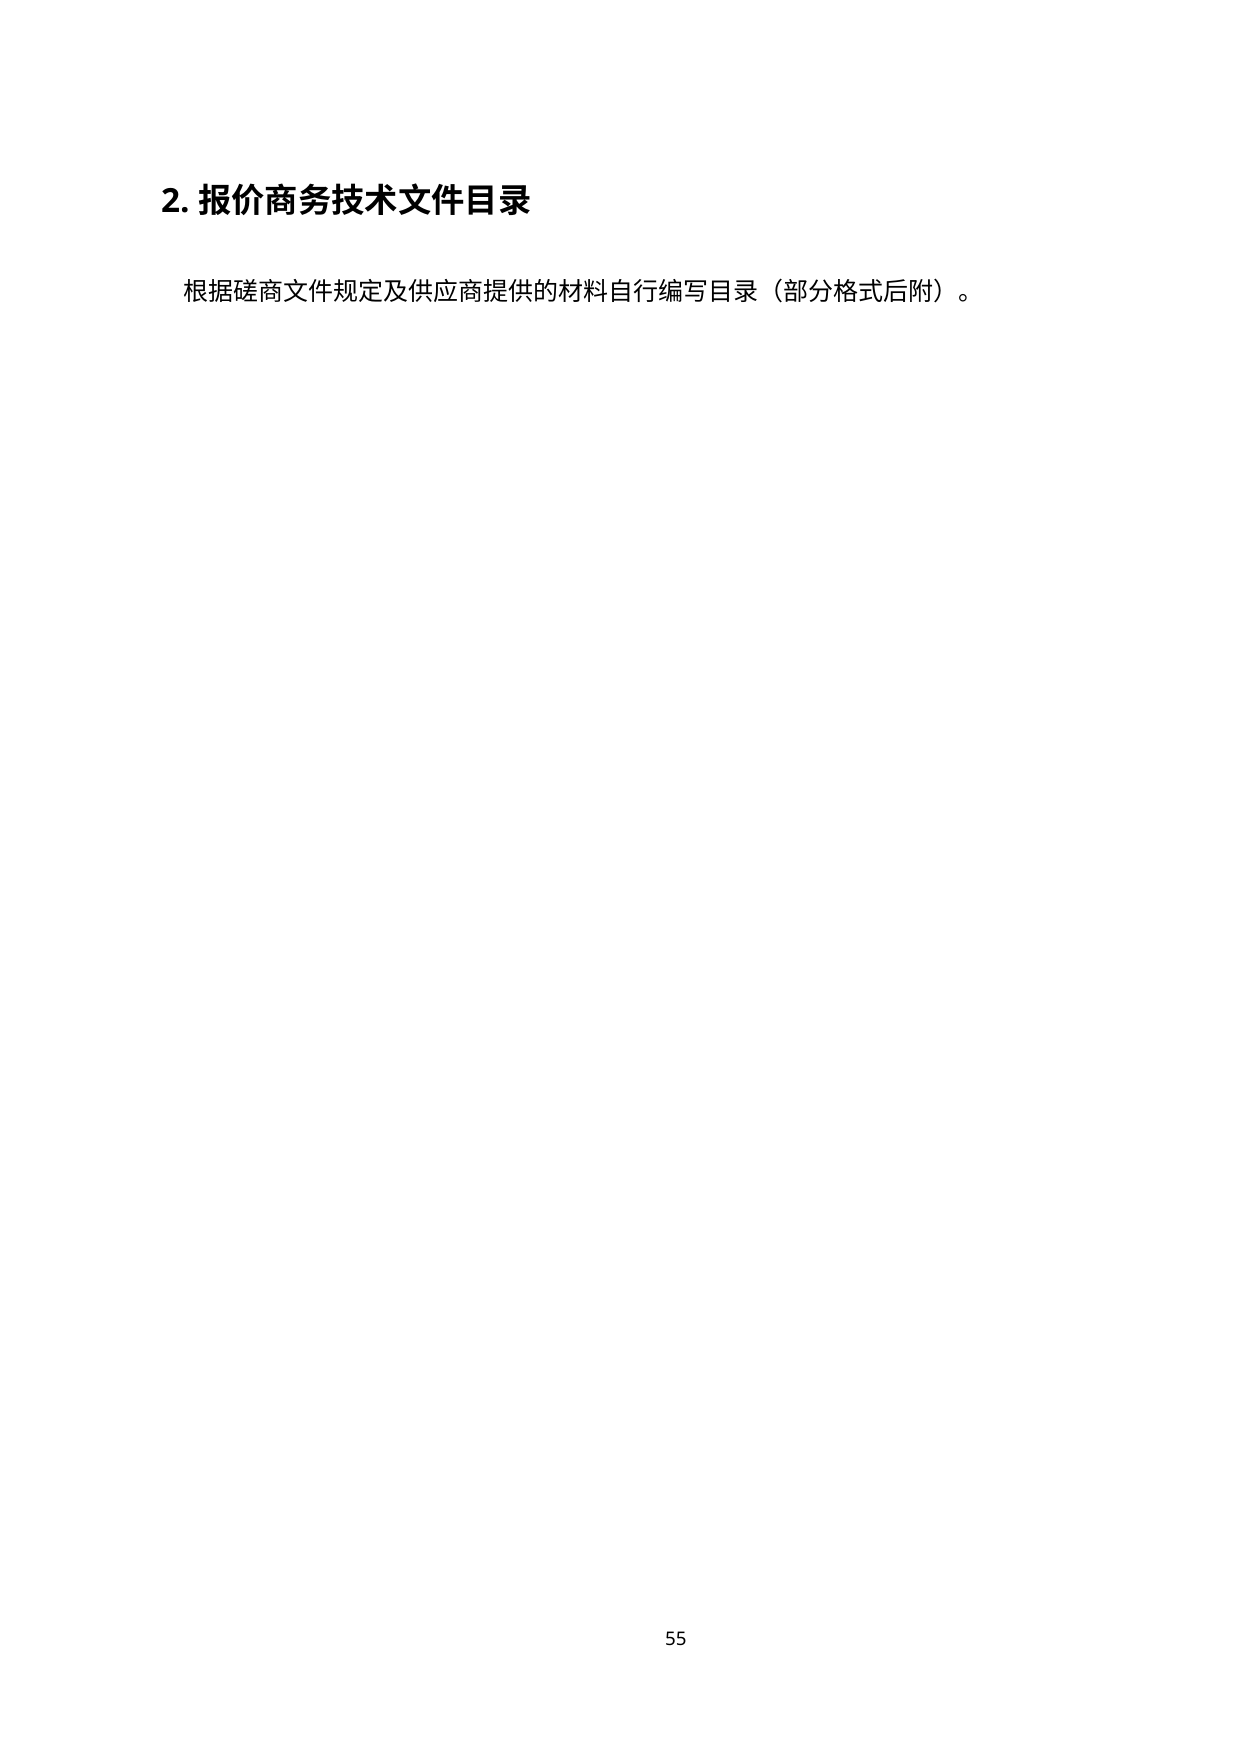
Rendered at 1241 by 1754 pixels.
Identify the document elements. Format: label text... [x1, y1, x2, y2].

text 报价商务技术文件目录 [133, 164, 1137, 232]
text 根据磋商文件规定及供应商提供的材料自行编写目录（部分格式后附）。 [133, 256, 1137, 324]
